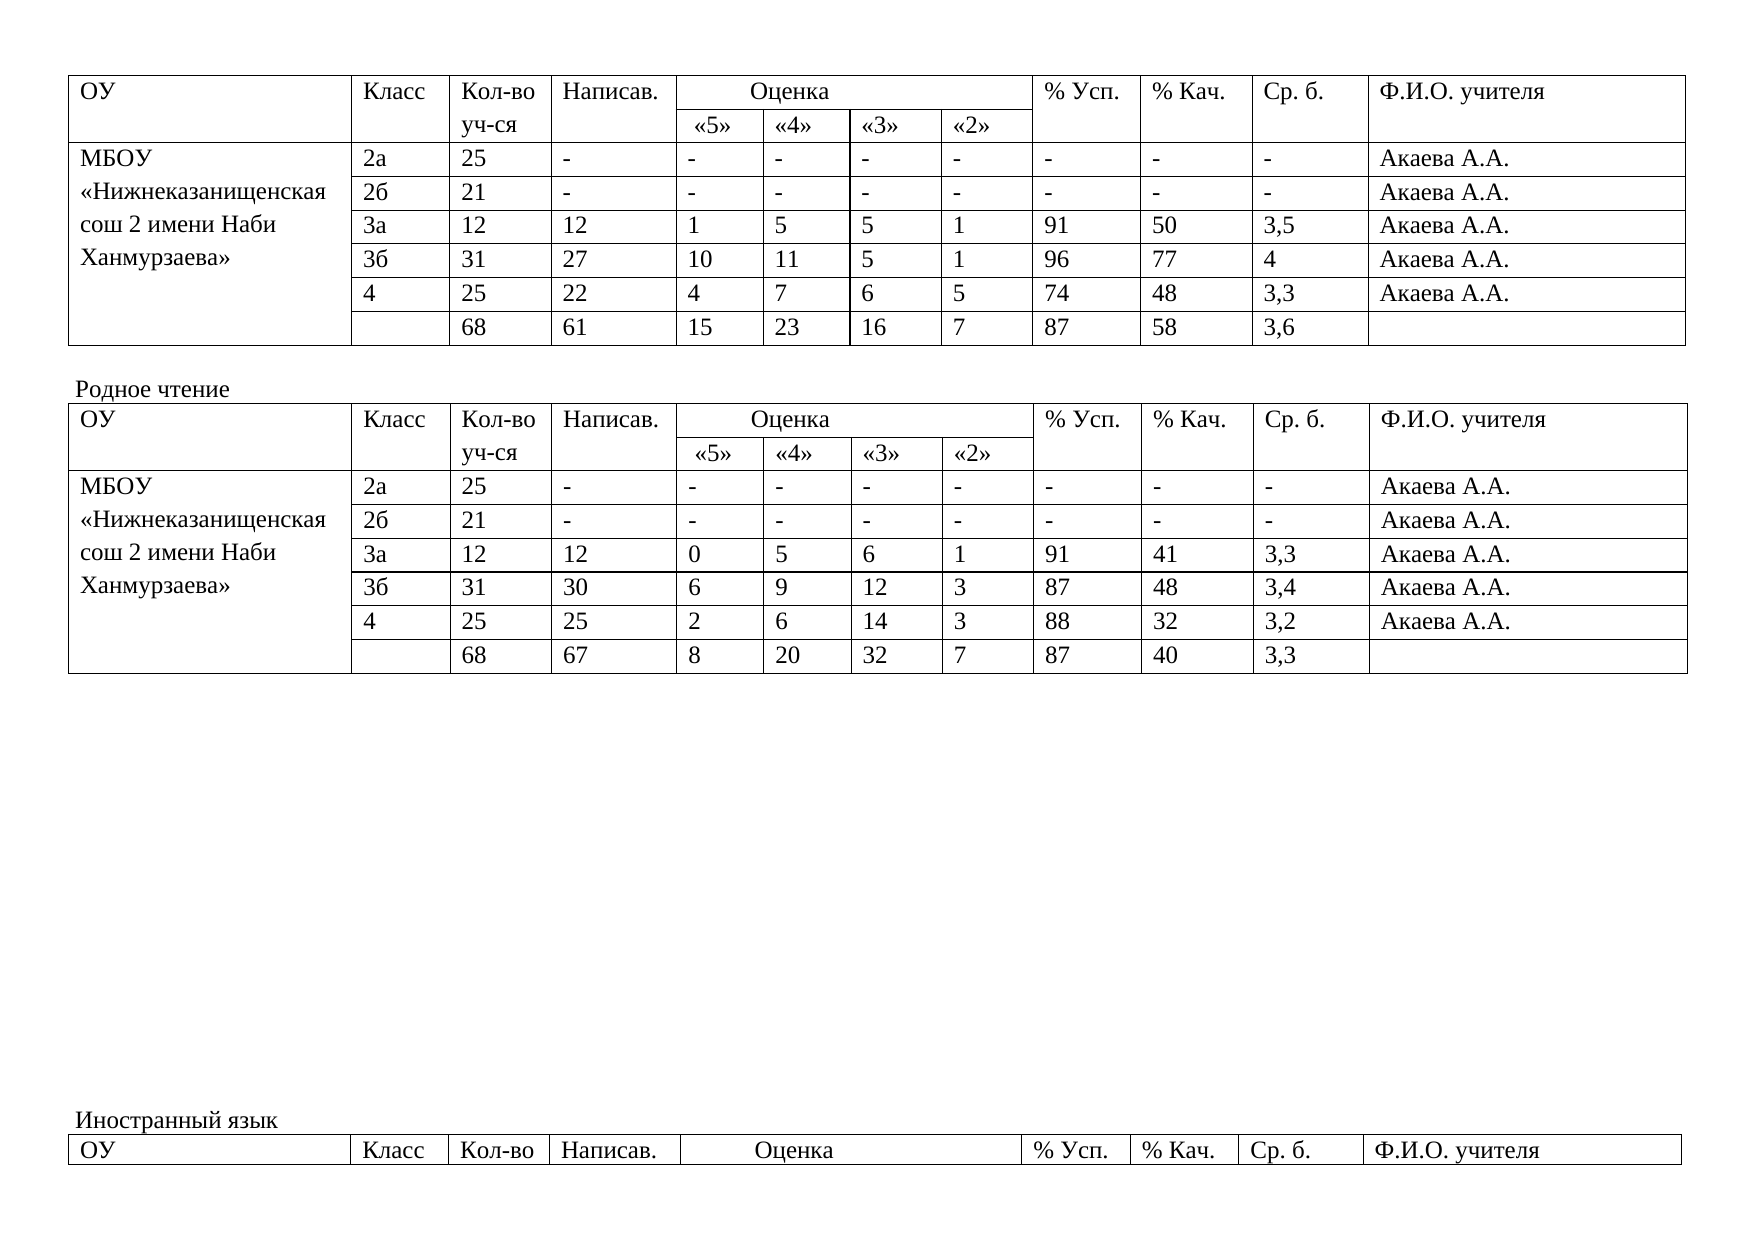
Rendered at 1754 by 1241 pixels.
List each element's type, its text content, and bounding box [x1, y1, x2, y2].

table_cell 67 [552, 640, 676, 673]
table_cell 5 [851, 211, 941, 243]
table_cell «3» [852, 438, 942, 470]
table_cell 3,3 [1253, 278, 1368, 311]
table_cell 3а [352, 211, 449, 243]
table_cell 5 [764, 211, 849, 243]
table_cell Акаева А.А. [1370, 606, 1687, 639]
table_header ОУ [69, 1135, 350, 1164]
table_cell 30 [552, 573, 676, 605]
table_cell 3 [943, 606, 1033, 639]
table_cell «3» [851, 110, 941, 142]
table_header Класс [352, 404, 450, 470]
table_cell 14 [852, 606, 942, 639]
table_cell 96 [1033, 244, 1140, 277]
table_cell 87 [1034, 640, 1141, 673]
text Иностранный язык [75, 1105, 1679, 1134]
table_cell 7 [764, 278, 849, 311]
table_cell 3,2 [1254, 606, 1369, 639]
table_cell - [1141, 143, 1252, 176]
table_cell Акаева А.А. [1369, 244, 1685, 277]
table_cell - [1142, 471, 1253, 504]
table_cell 12 [852, 573, 942, 605]
table_cell «5» [677, 110, 763, 142]
table_header Ср. б. [1254, 404, 1369, 470]
table_cell 3,5 [1253, 211, 1368, 243]
table_cell 22 [552, 278, 676, 311]
table_cell - [852, 471, 942, 504]
table_cell - [1254, 471, 1369, 504]
table_cell 12 [450, 211, 551, 243]
table_cell 12 [451, 539, 551, 571]
table_cell 2б [352, 505, 450, 538]
table_cell - [943, 505, 1033, 538]
table_cell 87 [1033, 312, 1140, 344]
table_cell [69, 143, 351, 344]
table_cell 3б [352, 573, 450, 605]
table_cell - [677, 143, 763, 176]
table_cell 2а [352, 471, 450, 504]
table_cell 20 [764, 640, 851, 673]
table_cell 11 [764, 244, 849, 277]
table_cell [1369, 312, 1685, 344]
table_cell 6 [852, 539, 942, 571]
table_cell - [764, 143, 849, 176]
table_cell 9 [764, 573, 851, 605]
table_cell Акаева А.А. [1369, 278, 1685, 311]
table_cell Акаева А.А. [1370, 539, 1687, 571]
table_cell 3,3 [1254, 640, 1369, 673]
table_cell 41 [1142, 539, 1253, 571]
table_cell 48 [1142, 573, 1253, 605]
table_header % Усп. [1034, 404, 1141, 470]
table_cell 10 [677, 244, 763, 277]
table_cell 68 [450, 312, 551, 344]
table_cell 21 [451, 505, 551, 538]
table_cell 6 [677, 573, 763, 605]
table_cell 5 [764, 539, 851, 571]
table_cell 91 [1034, 539, 1141, 571]
table_cell - [1141, 177, 1252, 209]
table_header Написав. [552, 76, 676, 142]
table_cell 31 [451, 573, 551, 605]
table_cell - [677, 471, 763, 504]
table_header % Кач. [1141, 76, 1252, 142]
table_cell - [677, 505, 763, 538]
table_header Кол-во уч-ся [451, 404, 551, 470]
table_cell «5» [677, 438, 763, 470]
table_header % Кач. [1142, 404, 1253, 470]
table_cell 23 [764, 312, 849, 344]
table_cell 2 [677, 606, 763, 639]
table_cell 2а [352, 143, 449, 176]
table_cell 40 [1142, 640, 1253, 673]
table_header Класс [351, 1135, 448, 1164]
table_cell 6 [764, 606, 851, 639]
table_cell 74 [1033, 278, 1140, 311]
table_cell 27 [552, 244, 676, 277]
table_cell 4 [677, 278, 763, 311]
table_cell [1370, 640, 1687, 673]
table_cell 4 [1253, 244, 1368, 277]
table_header Кол-во уч-ся [450, 76, 551, 142]
table_header Ф.И.О. учителя [1369, 76, 1685, 142]
table_cell 5 [942, 278, 1032, 311]
table_cell 3,3 [1254, 539, 1369, 571]
table_cell - [851, 143, 941, 176]
table_cell 77 [1141, 244, 1252, 277]
table_cell 3,4 [1254, 573, 1369, 605]
table_cell - [851, 177, 941, 209]
table_cell - [764, 471, 851, 504]
table_cell Акаева А.А. [1369, 143, 1685, 176]
table_cell 8 [677, 640, 763, 673]
table_cell - [764, 505, 851, 538]
table_cell 4 [352, 278, 449, 311]
table_cell 88 [1034, 606, 1141, 639]
table_cell 6 [851, 278, 941, 311]
table_cell Акаева А.А. [1369, 211, 1685, 243]
table_cell [352, 640, 450, 673]
table_cell 25 [451, 606, 551, 639]
text Родное чтение [75, 374, 1679, 403]
table_header Класс [352, 76, 449, 142]
table_cell 1 [943, 539, 1033, 571]
table_header Кол-во уч-ся [449, 1135, 549, 1164]
table_header % Усп. [1033, 76, 1140, 142]
table_cell 25 [552, 606, 676, 639]
table_cell - [942, 143, 1032, 176]
table_cell 4 [352, 606, 450, 639]
table_cell 16 [851, 312, 941, 344]
table_cell [352, 312, 449, 344]
table_cell 25 [451, 471, 551, 504]
table_cell - [1033, 143, 1140, 176]
table_header % Кач. [1131, 1135, 1238, 1164]
table_cell 1 [942, 211, 1032, 243]
table_cell 91 [1033, 211, 1140, 243]
table_header Ср. б. [1253, 76, 1368, 142]
table_cell 3а [352, 539, 450, 571]
table_cell 15 [677, 312, 763, 344]
table_cell Акаева А.А. [1369, 177, 1685, 209]
table_cell - [943, 471, 1033, 504]
table_cell - [1142, 505, 1253, 538]
table_cell - [552, 143, 676, 176]
table_cell 32 [1142, 606, 1253, 639]
table_cell 12 [552, 211, 676, 243]
table_cell - [552, 177, 676, 209]
table_cell 48 [1141, 278, 1252, 311]
table_cell - [764, 177, 849, 209]
table_cell 7 [943, 640, 1033, 673]
table_cell 7 [942, 312, 1032, 344]
table_cell «4» [764, 438, 851, 470]
table_cell 1 [942, 244, 1032, 277]
table_cell МБОУ «Нижнеказанищенская сош 2 имени Наби Ханмурзаева» [69, 471, 351, 673]
table_cell Акаева А.А. [1370, 573, 1687, 605]
table_cell - [852, 505, 942, 538]
table_cell - [677, 177, 763, 209]
table_header % Усп. [1022, 1135, 1130, 1164]
table_cell - [1253, 143, 1368, 176]
table_cell 32 [852, 640, 942, 673]
table_cell 5 [851, 244, 941, 277]
table_cell 61 [552, 312, 676, 344]
table_cell 3б [352, 244, 449, 277]
table_header Ср. б. [1239, 1135, 1363, 1164]
table_cell «2» [943, 438, 1033, 470]
table_cell «4» [764, 110, 849, 142]
table_cell 31 [450, 244, 551, 277]
table_cell 87 [1034, 573, 1141, 605]
table_cell Акаева А.А. [1370, 471, 1687, 504]
table_cell - [942, 177, 1032, 209]
table_cell 68 [451, 640, 551, 673]
table_header Написав. [550, 1135, 680, 1164]
table_header Ф.И.О. учителя [1370, 404, 1687, 470]
table_header ОУ [69, 404, 351, 470]
table_header ОУ [69, 76, 351, 142]
table_cell - [552, 505, 676, 538]
table_cell Акаева А.А. [1370, 505, 1687, 538]
table_cell - [1253, 177, 1368, 209]
table_cell «2» [942, 110, 1032, 142]
table_header Оценка [677, 76, 1032, 109]
table_cell - [1033, 177, 1140, 209]
table_cell 3 [943, 573, 1033, 605]
table_cell 50 [1141, 211, 1252, 243]
table_header Оценка [681, 1135, 1021, 1164]
table_cell - [552, 471, 676, 504]
table_cell - [1254, 505, 1369, 538]
table_cell 21 [450, 177, 551, 209]
table_cell 25 [450, 143, 551, 176]
table_header Ф.И.О. учителя [1364, 1135, 1681, 1164]
table_cell - [1034, 471, 1141, 504]
table_cell 0 [677, 539, 763, 571]
table_cell - [1034, 505, 1141, 538]
table_cell 1 [677, 211, 763, 243]
table_cell 12 [552, 539, 676, 571]
table_cell 2б [352, 177, 449, 209]
table_header Написав. [552, 404, 676, 470]
table_cell 3,6 [1253, 312, 1368, 344]
table_cell 58 [1141, 312, 1252, 344]
table_header Оценка [677, 404, 1033, 437]
table_cell 25 [450, 278, 551, 311]
